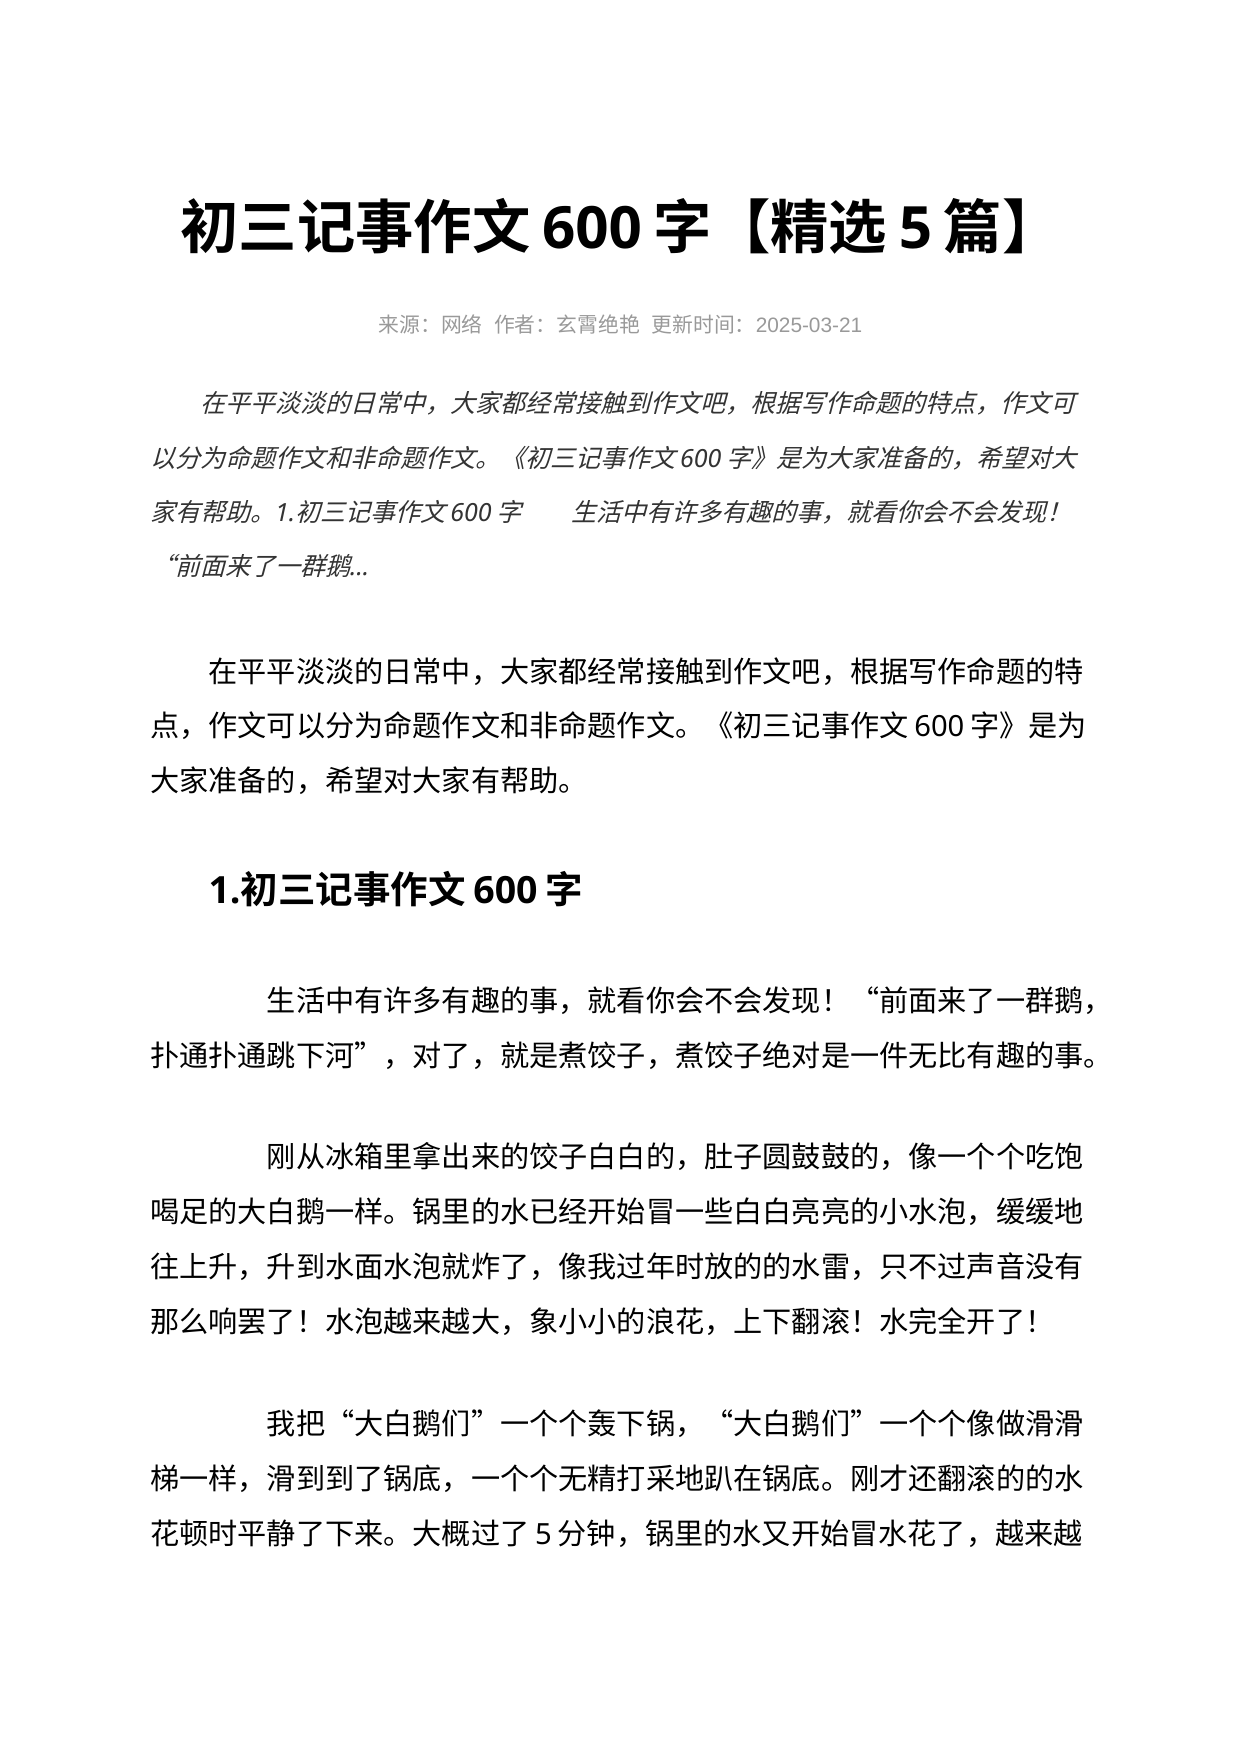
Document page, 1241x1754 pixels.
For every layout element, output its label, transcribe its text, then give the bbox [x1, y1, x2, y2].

text 在平平淡淡的日常中，大家都经常接触到作文吧，根据写作命题的特点，作文可以分为命题作文和非命题作文。《初三记事作文600字》是为大家准备的，希望对大家有帮助。 [150, 648, 1090, 800]
text 刚从冰箱里拿出来的饺子白白的，肚子圆鼓鼓的，像一个个吃饱喝足的大白鹅一样。锅里的水已经开始冒一些白白亮亮的小水泡，缓缓地往上升，升到水面水泡就炸了，像我过年时放的的水雷，只不过声音没有那么响罢了！水泡越来越大，象小小的浪花，上下翻滚！水完全开了！ [150, 1134, 1090, 1341]
subtitle 初三记事作文600字【精选5篇】 [150, 181, 1090, 266]
text 来源：网络 作者：玄霄绝艳 更新时间：2025-03-21 [150, 313, 1090, 337]
text 在平平淡淡的日常中，大家都经常接触到作文吧，根据写作命题的特点，作文可以分为命题作文和非命题作文。《初三记事作文600字》是为大家准备的，希望对大家有帮助。1.初三记事作文600字 生活中有许多有趣的事，就看你会不会发现！“前面来了一群鹅... [150, 384, 1090, 583]
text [150, 1401, 1090, 1553]
text 生活中有许多有趣的事，就看你会不会发现！“前面来了一群鹅，扑通扑通跳下河”，对了，就是煮饺子，煮饺子绝对是一件无比有趣的事。 [150, 977, 1090, 1074]
text 1.初三记事作文600字 [150, 860, 1090, 914]
